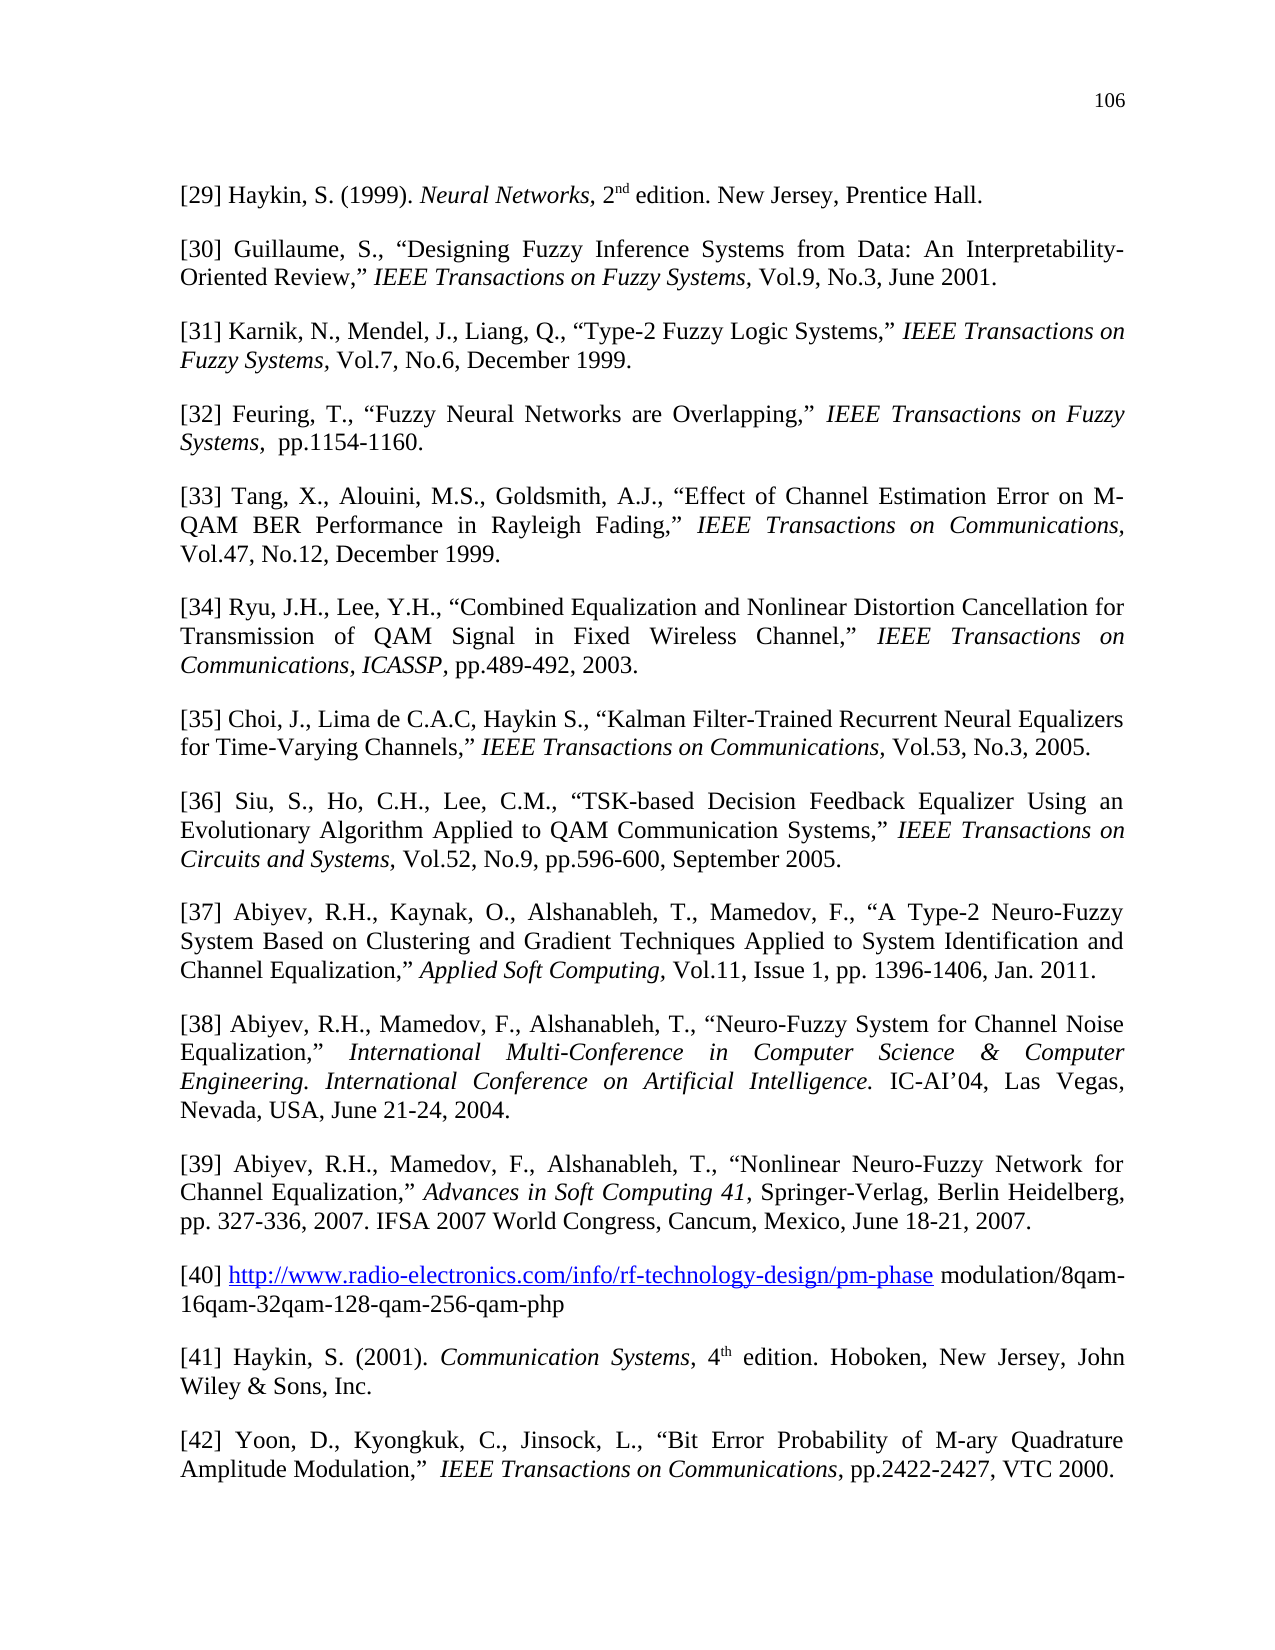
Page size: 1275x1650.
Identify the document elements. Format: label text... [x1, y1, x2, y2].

text [38] Abiyev, R.H., Mamedov, F., Alshanableh, T., “Neuro-Fuzzy System for Channel Noise Equalization,” International Multi-Conference in Computer Science & Computer Engineering. International Conference on Artificial Intelligence. IC-AI’04, Las Vegas, Nevada, USA, June 21-24, 2004. [180, 1009, 1125, 1124]
text [42] Yoon, D., Kyongkuk, C., Jinsock, L., “Bit Error Probability of M-ary Quadrature Amplitude Modulation,” IEEE Transactions on Communications, pp.2422-2427, VTC 2000. [180, 1425, 1125, 1482]
text [37] Abiyev, R.H., Kaynak, O., Alshanableh, T., Mamedov, F., “A Type-2 Neuro-Fuzzy System Based on Clustering and Gradient Techniques Applied to System Identification and Channel Equalization,” Applied Soft Computing, Vol.11, Issue 1, pp. 1396-1406, Jan. 2011. [180, 897, 1125, 984]
text [34] Ryu, J.H., Lee, Y.H., “Combined Equalization and Nonlinear Distortion Cancellation for Transmission of QAM Signal in Fixed Wireless Channel,” IEEE Transactions on Communications, ICASSP, pp.489-492, 2003. [180, 592, 1125, 679]
text [32] Feuring, T., “Fuzzy Neural Networks are Overlapping,” IEEE Transactions on Fuzzy Systems, pp.1154-1160. [180, 399, 1125, 456]
text [39] Abiyev, R.H., Mamedov, F., Alshanableh, T., “Nonlinear Neuro-Fuzzy Network for Channel Equalization,” Advances in Soft Computing 41, Springer-Verlag, Berlin Heidelberg, pp. 327-336, 2007. IFSA 2007 World Congress, Cancum, Mexico, June 18-21, 2007. [180, 1149, 1125, 1235]
text [31] Karnik, N., Mendel, J., Liang, Q., “Type-2 Fuzzy Logic Systems,” IEEE Transactions on Fuzzy Systems, Vol.7, No.6, December 1999. [180, 316, 1125, 374]
text [35] Choi, J., Lima de C.A.C, Haykin S., “Kalman Filter-Trained Recurrent Neural Equalizers for Time-Varying Channels,” IEEE Transactions on Communications, Vol.53, No.3, 2005. [180, 704, 1125, 761]
text [33] Tang, X., Alouini, M.S., Goldsmith, A.J., “Effect of Channel Estimation Error on M-QAM BER Performance in Rayleigh Fading,” IEEE Transactions on Communications, Vol.47, No.12, December 1999. [180, 481, 1125, 567]
text [36] Siu, S., Ho, C.H., Lee, C.M., “TSK-based Decision Feedback Equalizer Using an Evolutionary Algorithm Applied to QAM Communication Systems,” IEEE Transactions on Circuits and Systems, Vol.52, No.9, pp.596-600, September 2005. [180, 786, 1125, 872]
text [40] http://www.radio-electronics.com/info/rf-technology-design/pm-phase modulation/8qam-16qam-32qam-128-qam-256-qam-php [180, 1260, 1125, 1317]
text [30] Guillaume, S., “Designing Fuzzy Inference Systems from Data: An Interpretability-Oriented Review,” IEEE Transactions on Fuzzy Systems, Vol.9, No.3, June 2001. [180, 234, 1125, 291]
text [41] Haykin, S. (2001). Communication Systems, 4th edition. Hoboken, New Jersey, John Wiley & Sons, Inc. [180, 1342, 1125, 1400]
text [29] Haykin, S. (1999). Neural Networks, 2nd edition. New Jersey, Prentice Hall. [180, 180, 1125, 209]
